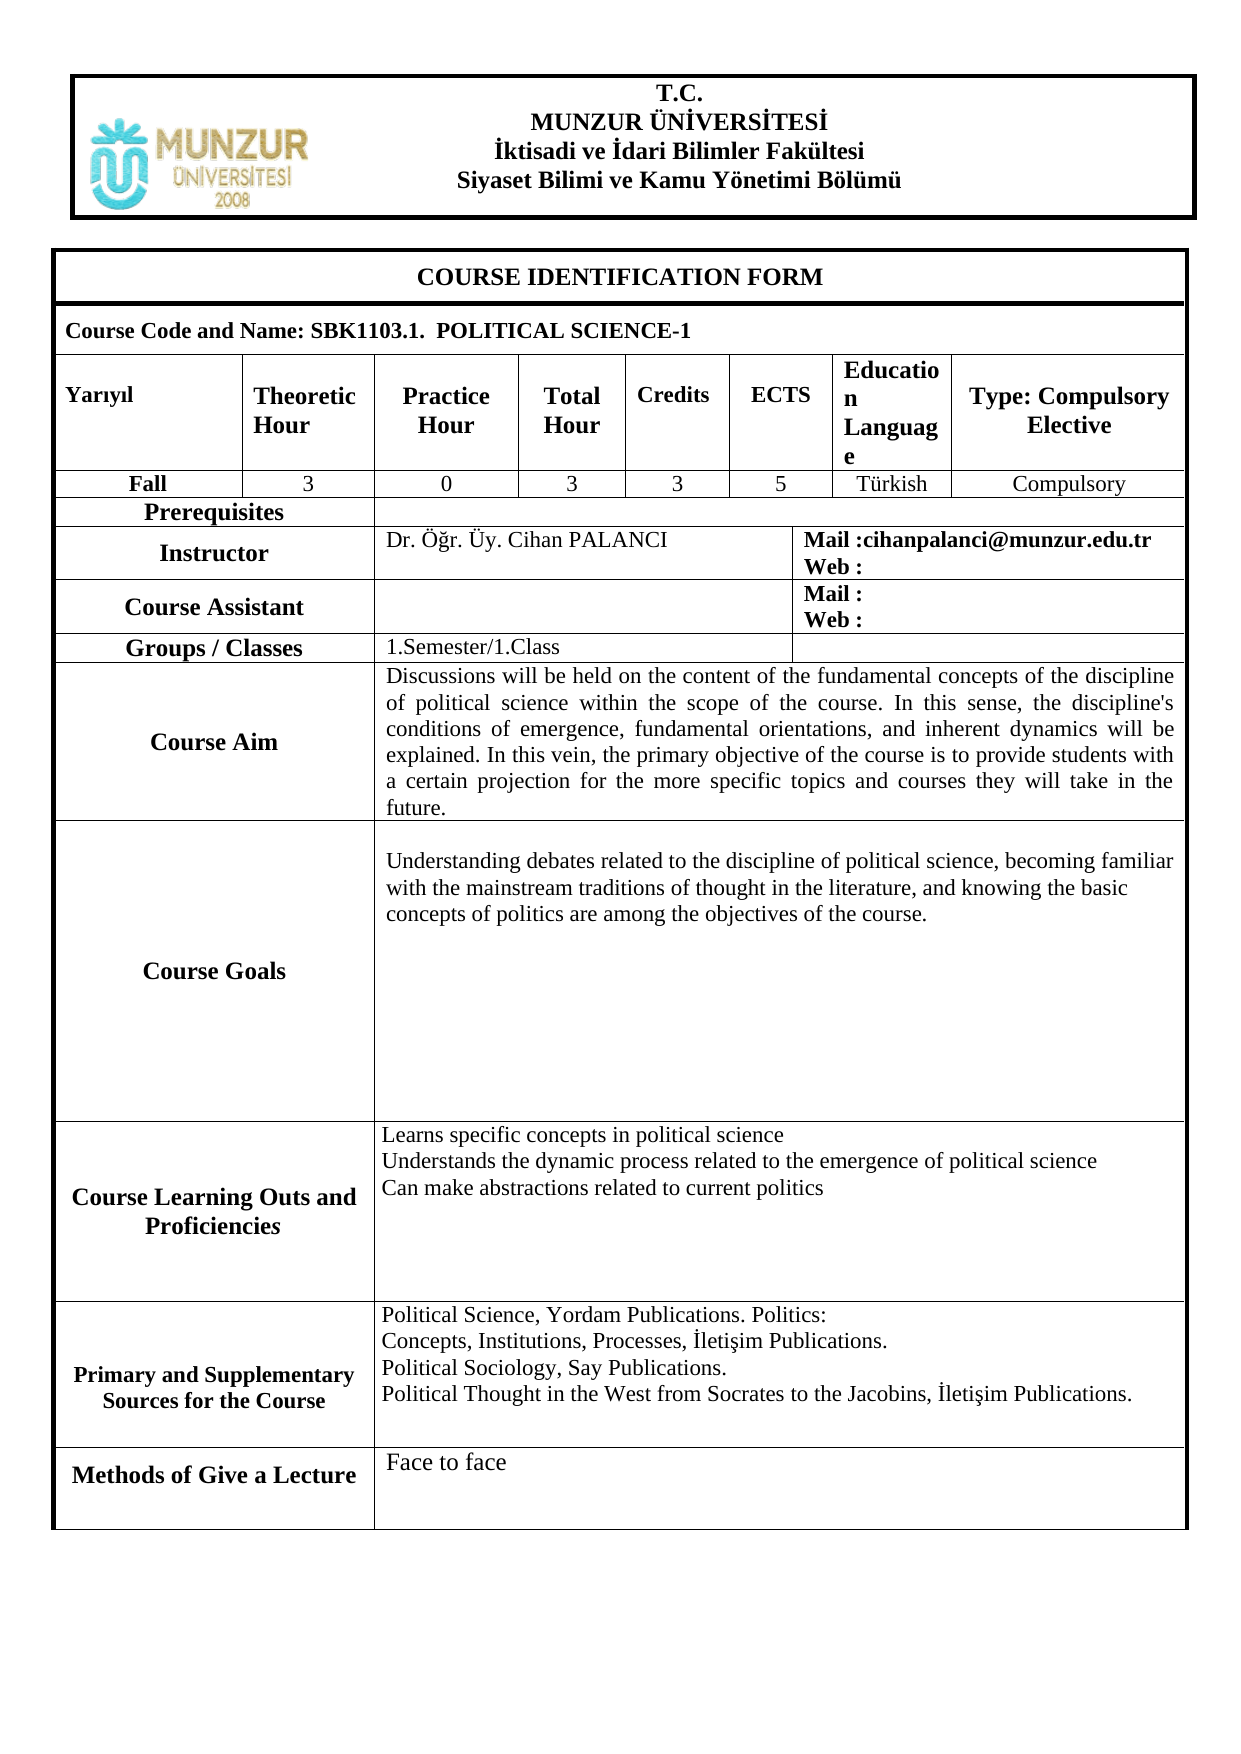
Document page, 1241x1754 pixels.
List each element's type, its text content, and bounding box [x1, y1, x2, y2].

table_cell Prerequisites [56, 498, 374, 526]
table_cell Credits [626, 355, 729, 470]
picture [85, 118, 309, 210]
table_cell Türkish [833, 471, 951, 497]
table_cell Course Goals [56, 821, 374, 1121]
table_cell ECTS [730, 355, 832, 470]
table_cell Fall [56, 471, 242, 497]
table_cell [793, 633, 1185, 662]
table_cell Mail :cihanpalanci@munzur.edu.tr Web : [793, 526, 1185, 579]
table_cell Instructor [56, 527, 374, 579]
table_cell Practice Hour [375, 355, 518, 470]
table_cell Type: Compulsory Elective [952, 354, 1185, 470]
table_cell Course Learning Outs and Proficiencies [56, 1122, 374, 1301]
table_cell Groups / Classes [56, 634, 374, 662]
table_cell Compulsory [952, 470, 1185, 497]
table_cell Course Aim [56, 663, 374, 820]
table_cell Understanding debates related to the discipline of political science, becoming familiar with the mainstream traditions of thought in the literature, and knowing the basic concepts of politics are among the objectives of the course. [375, 820, 1185, 1121]
table_cell Discussions will be held on the content of the fundamental concepts of the discipline of political science within the scope of the course. In this sense, the discipline's conditions of emergence, fundamental orientations, and inherent dynamics will be explained. In this vein, the primary objective of the course is to provide students with a certain projection for the more specific topics and courses they will take in the future. [375, 662, 1185, 820]
table_cell Face to face [375, 1447, 1185, 1529]
table_cell Course Code and Name: SBK1103.1. POLITICAL SCIENCE-1 [56, 301, 1185, 354]
table_cell 5 [730, 471, 832, 497]
table_cell Methods of Give a Lecture [56, 1448, 374, 1529]
table_cell 3 [626, 471, 729, 497]
table_cell Education Language [833, 355, 951, 470]
table_cell Yarıyıl [56, 355, 242, 470]
table_cell [375, 580, 792, 632]
table_cell Course Assistant [56, 580, 374, 632]
table_cell 3 [519, 471, 625, 497]
table_header COURSE IDENTIFICATION FORM [56, 252, 1185, 301]
table_cell Dr. Öğr. Üy. Cihan PALANCI [375, 527, 792, 579]
table_cell Theoretic Hour [243, 355, 374, 470]
table_cell Total Hour [519, 355, 625, 470]
table_cell Mail : Web : [793, 579, 1185, 632]
table_cell 0 [375, 471, 518, 497]
table_cell Political Science, Yordam Publications. Politics: Concepts, Institutions, Processes, İletişim Publications. Political Sociology, Say Publications. Political Thought in the West from Socrates to the Jacobins, İletişim Publications. [375, 1301, 1185, 1447]
table_cell Learns specific concepts in political science Understands the dynamic process related to the emergence of political science Can make abstractions related to current politics [375, 1121, 1185, 1301]
table_cell 1.Semester/1.Class [375, 634, 792, 662]
table_cell Primary and Supplementary Sources for the Course [56, 1302, 374, 1447]
table_cell [375, 497, 1185, 526]
table_cell 3 [243, 471, 374, 497]
